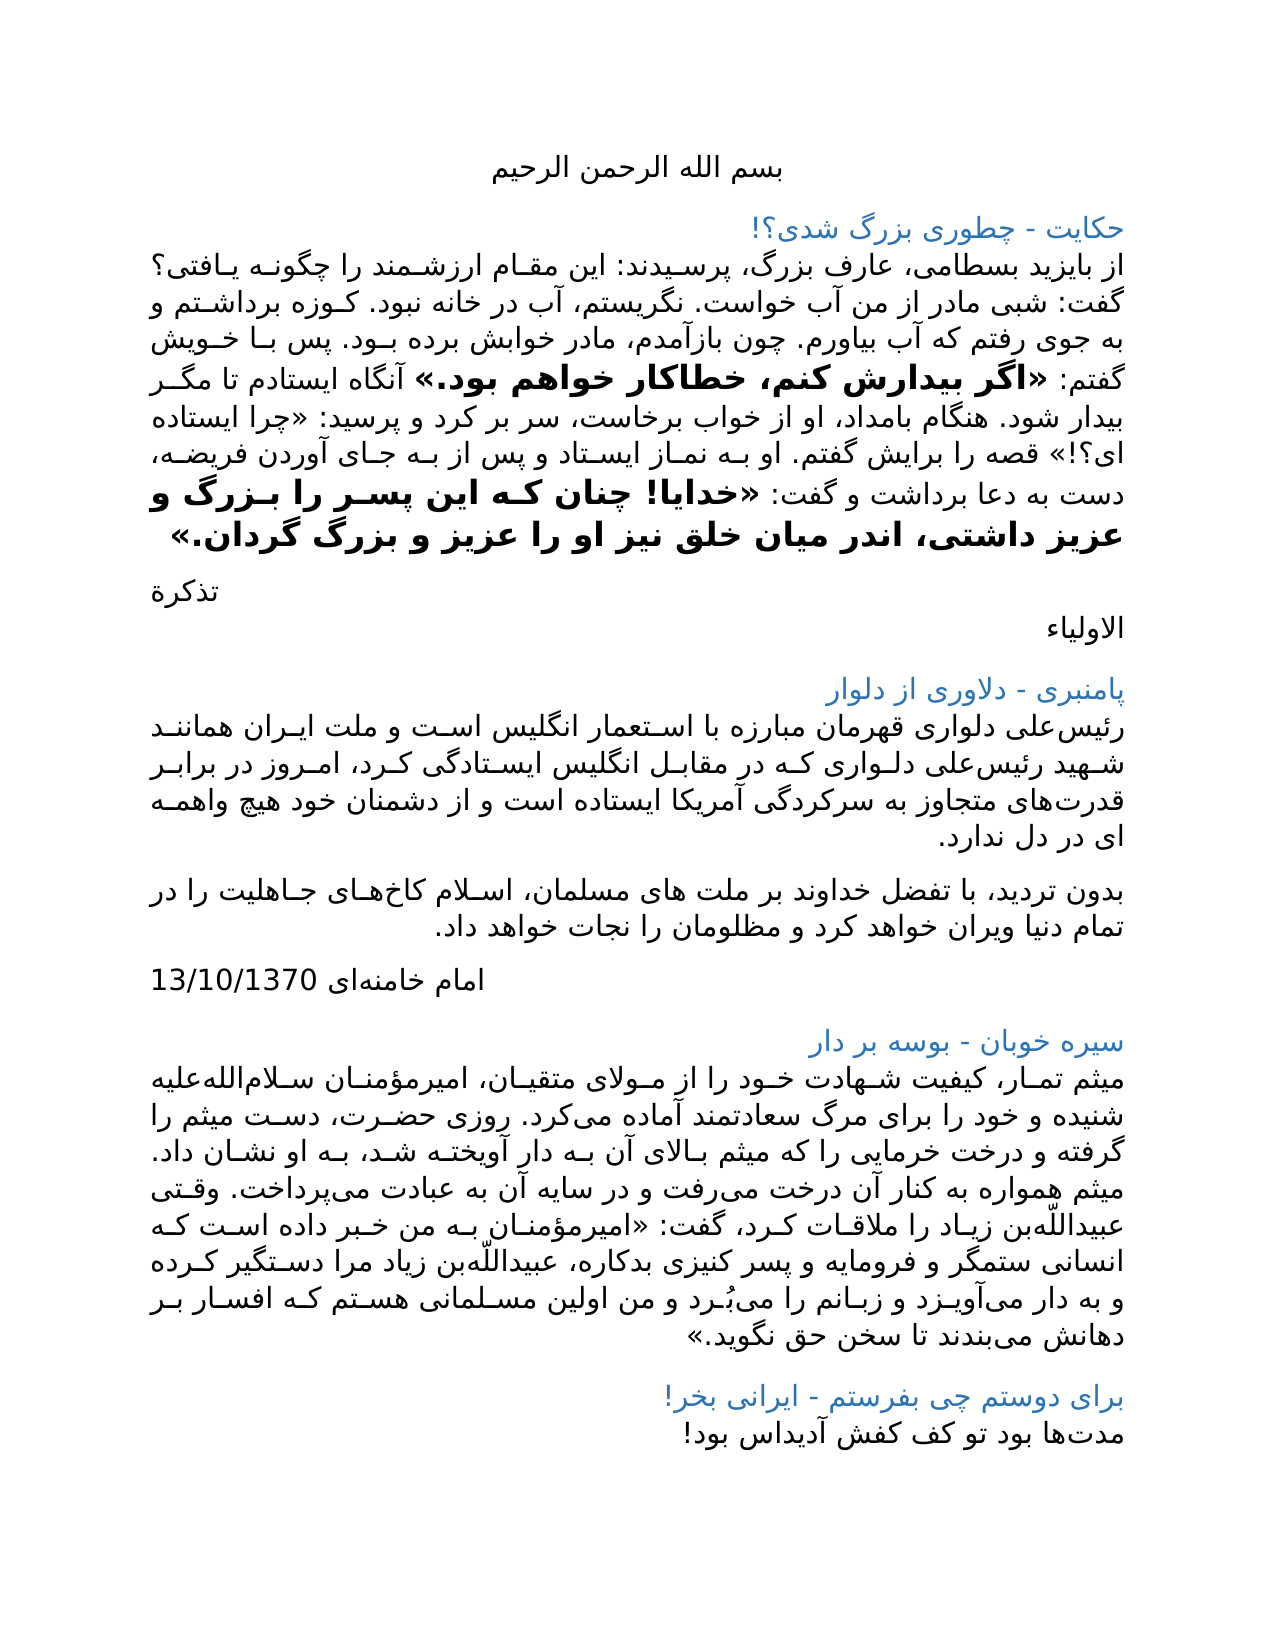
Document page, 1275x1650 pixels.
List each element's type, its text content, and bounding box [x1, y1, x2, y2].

text از بایزید بسطامی، عارف بزرگ، پرسیدند: این مقام ارزشمند را چگونه یافتی؟ گفت: شبی مادر از من آب خواست. نگریستم، آب در خانه نبود. کوزه برداشتم و به جوی رفتم که آب بیاورم. چون بازآمدم، مادر خوابش برده بود. پس با خویش گفتم: «اگر بیدارش کنم، خطاکار خواهم بود.» آنگاه ایستادم تا مگر بیدار شود. هنگام بامداد، او از خواب برخاست، سر بر کرد و پرسید: «چرا ایستاده ای؟!» قصه را برایش گفتم. او به نماز ایستاد و پس از به جای آوردن فریضه، دست به دعا برداشت و گفت: «خدایا! چنان که این پسر را بزرگ و عزیز داشتی، اندر میان خلق نیز او را عزیز و بزرگ گردان.» [150, 248, 1125, 554]
subtitle پامنبری - دلاوری از دلوار [150, 673, 1125, 707]
text مدت‌ها بود تو کف کفش آدیداس بود! [150, 1416, 1125, 1450]
text بدون تردید، با تفضل خداوند بر ملت های مسلمان، اسلام کاخ‌های جاهلیت را در تمام دنیا ویران خواهد کرد و مظلومان را نجات خواهد داد. [150, 873, 1125, 943]
subtitle برای دوستم چی بفرستم - ایرانی بخر! [150, 1379, 1125, 1413]
text میثم تمار، کیفیت شهادت خود را از مولای متقیان، امیرمؤمنان سلام‌الله‌علیه شنیده و خود را برای مرگ سعادتمند آماده می‌کرد. روزی حضرت، دست میثم را گرفته و درخت خرمایی را که میثم بالای آن به دار آویخته شد، به او نشان داد. میثم همواره به کنار آن درخت می‌رفت و در سایه آن به عبادت می‌پرداخت. وقتی عبیداللّه‌بن زیاد را ملاقات کرد، گفت: «امیرمؤمنان به من خبر داده است که انسانی ستمگر و فرومایه و پسر کنیزی بدکاره، عبیداللّه‌بن زیاد مرا دستگیر کرده و به دار می‌آویزد و زبانم را می‌بُرد و من اولین مسلمانی هستم که افسار بر دهانش می‌بندند تا سخن حق نگوید.» [150, 1061, 1125, 1352]
text امام خامنه‌ای 13/10/1370 [150, 963, 1125, 997]
subtitle سیره خوبان - بوسه بر دار [150, 1024, 1125, 1058]
text رئیس‌علی دلواری قهرمان مبارزه با استعمار انگلیس است و ملت ایران همانند شهید رئیس‌علی دلواری که در مقابل انگلیس ایستادگی کرد، امروز در برابر قدرت‌های متجاوز به سرکردگی آمریکا ایستاده است و از دشمنان خود هیچ واهمه ای در دل ندارد. [150, 709, 1125, 853]
text تذکرة الاولیاء [150, 574, 1125, 645]
subtitle حکایت - چطوری بزرگ شدی؟! [150, 212, 1125, 246]
text بسم الله الرحمن الرحیم [150, 150, 1125, 184]
